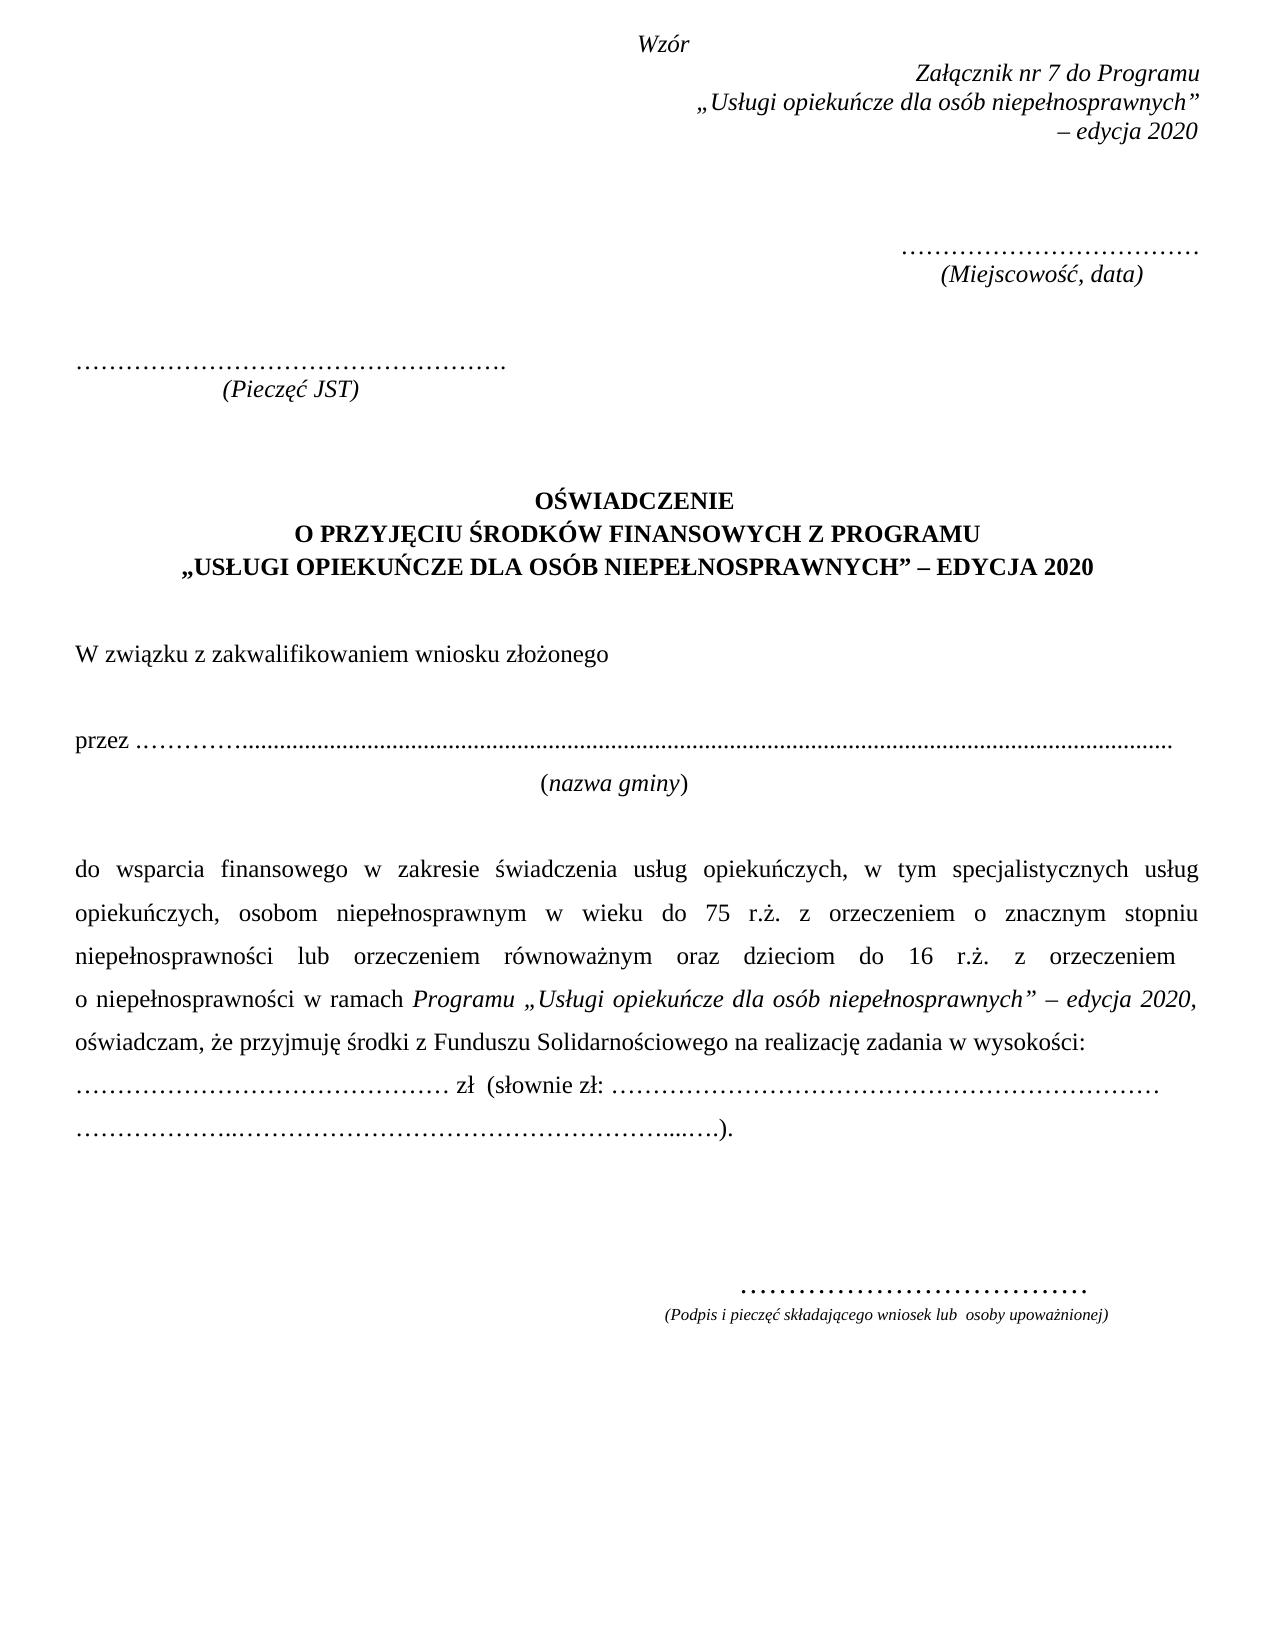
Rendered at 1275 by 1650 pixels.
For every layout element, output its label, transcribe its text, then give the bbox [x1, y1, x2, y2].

text przez .…………..................................................................................................................................................... [75, 725, 1200, 754]
text (Podpis i pieczęć składającego wniosek lub osoby upoważnionej) [577, 1305, 1200, 1339]
text (Pieczęć JST) [149, 374, 1200, 403]
text W związku z zakwalifikowaniem wniosku złożonego [75, 639, 1200, 668]
text „USŁUGI OPIEKUŃCZE DLA OSÓB NIEPEŁNOSPRAWNYCH” – EDYCJA 2020 [75, 552, 1200, 581]
text „Usługi opiekuńcze dla osób niepełnosprawnych” [75, 87, 1200, 116]
text ………………..……………………………………………....….). [75, 1113, 1200, 1142]
text (Miejscowość, data) [886, 259, 1200, 288]
text ……………………………… [75, 1267, 1200, 1300]
text ……………………………… [75, 231, 1200, 259]
text (nazwa gminy) [208, 768, 1200, 797]
text ……………………………………… zł (słownie zł: ………………………………………………………… [75, 1070, 1200, 1099]
text – edycja 2020 [75, 116, 1200, 144]
text OŚWIADCZENIE O PRZYJĘCIU ŚRODKÓW FINANSOWYCH Z PROGRAMU [75, 486, 1200, 548]
text do wsparcia finansowego w zakresie świadczenia usług opiekuńczych, w tym specjalistycznych usług opiekuńczych, osobom niepełnosprawnym w wieku do 75 r.ż. z orzeczeniem o znacznym stopniu niepełnosprawności lub orzeczeniem równoważnym oraz dzieciom do 16 r.ż. z orzeczeniem o niepełnosprawności w ramach Programu „Usługi opiekuńcze dla osób niepełnosprawnych” – edycja 2020, oświadczam, że przyjmuję środki z Funduszu Solidarnościowego na realizację zadania w wysokości: [75, 854, 1200, 1056]
text ……………………………………………. [75, 346, 1200, 374]
text Załącznik nr 7 do Programu [75, 58, 1200, 87]
text Wzór [75, 29, 1200, 58]
